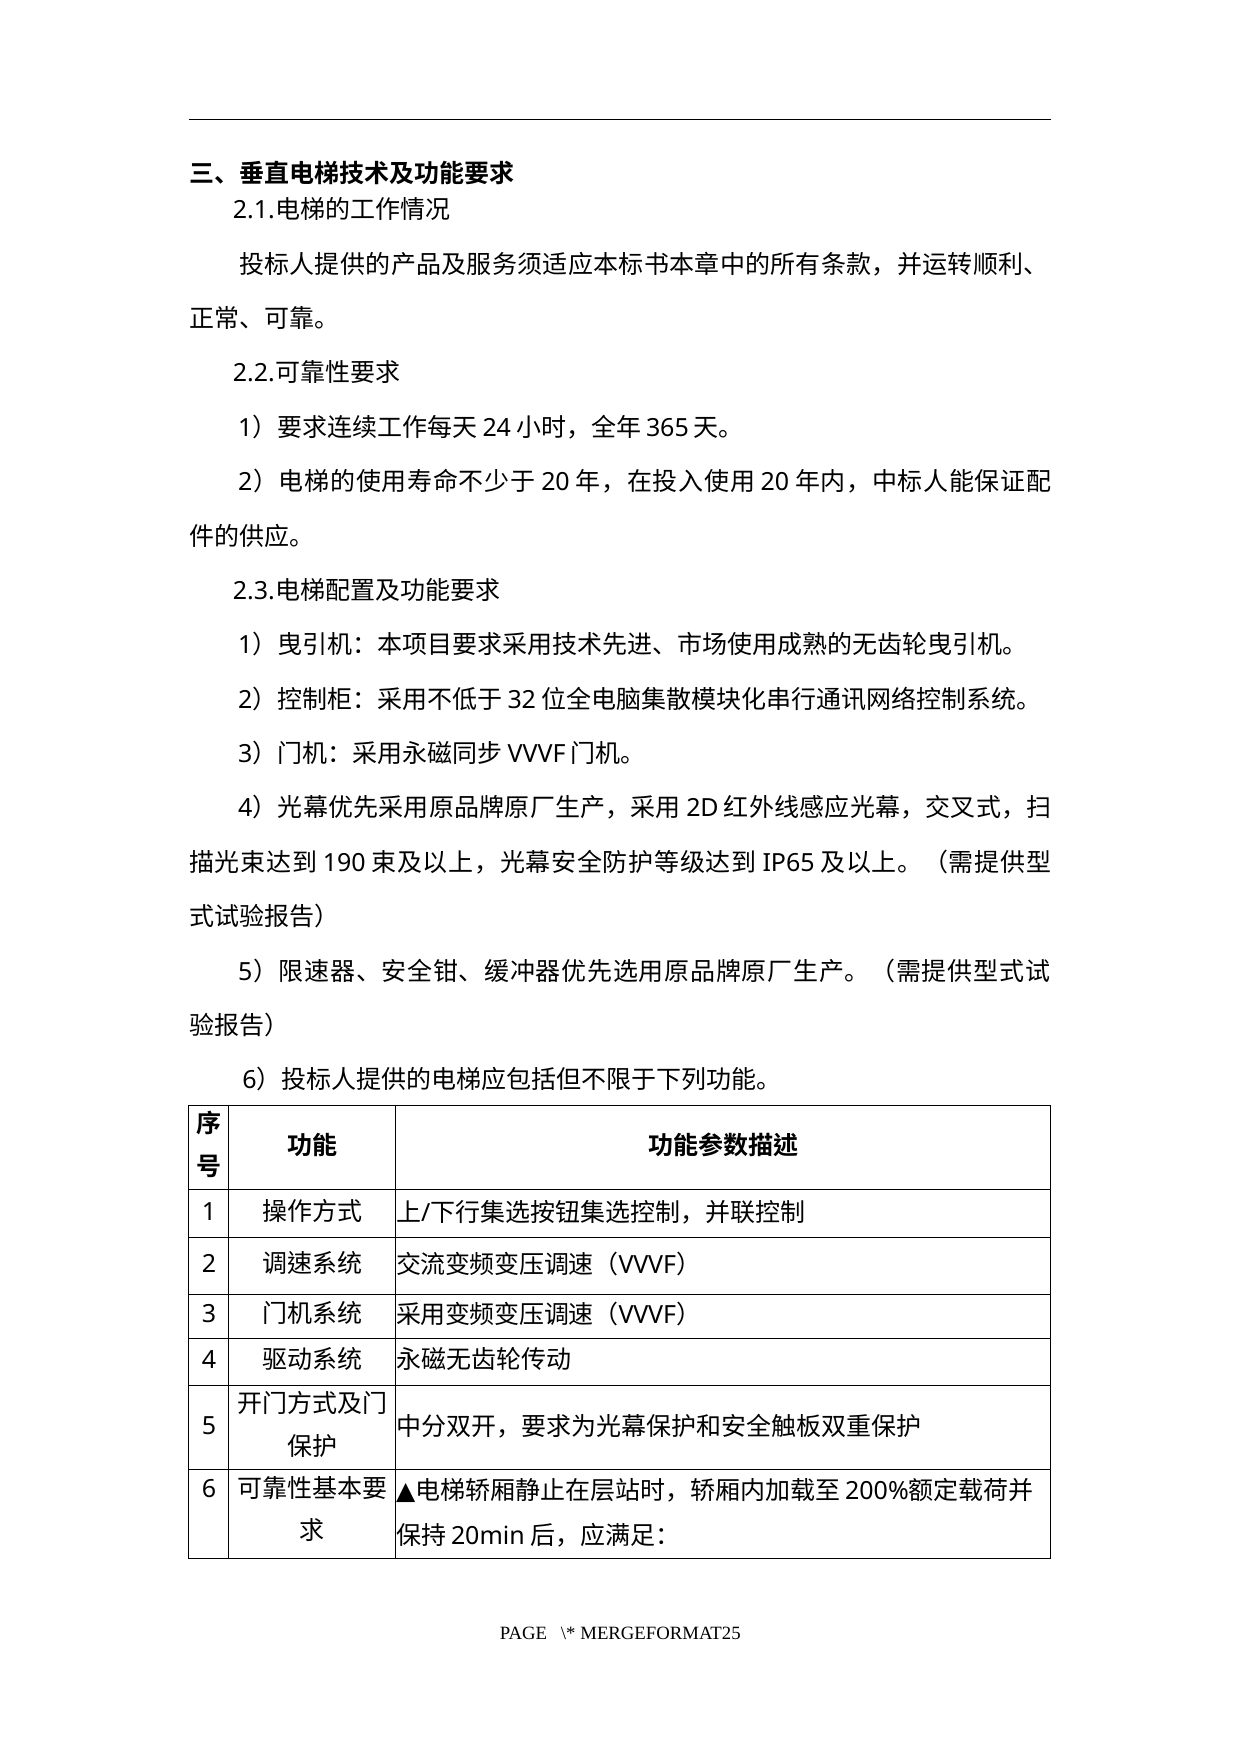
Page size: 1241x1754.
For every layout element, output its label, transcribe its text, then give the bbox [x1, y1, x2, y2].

list 三、垂直电梯技术及功能要求 [189, 153, 1051, 190]
table_cell 门机系统 [229, 1295, 395, 1337]
table_cell 6 [189, 1470, 228, 1558]
text 2）电梯的使用寿命不少于20年，在投入使用20年内，中标人能保证配件的供应。 [189, 462, 1051, 552]
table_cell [396, 1470, 1050, 1558]
text 投标人提供的产品及服务须适应本标书本章中的所有条款，并运转顺利、正常、可靠。 [189, 244, 1051, 335]
text 2）控制柜：采用不低于32位全电脑集散模块化串行通讯网络控制系统。 [189, 679, 1051, 715]
table_cell 操作方式 [229, 1190, 395, 1237]
table_header 功能 [229, 1106, 395, 1189]
text 6）投标人提供的电梯应包括但不限于下列功能。 [189, 1060, 1051, 1096]
text 2.2.可靠性要求 [189, 353, 1051, 389]
table_cell 开门方式及门保护 [229, 1386, 395, 1469]
table_header 序号 [189, 1106, 228, 1189]
table_cell 永磁无齿轮传动 [396, 1339, 1050, 1385]
text 2.3.电梯配置及功能要求 [189, 570, 1051, 607]
text 1）曳引机：本项目要求采用技术先进、市场使用成熟的无齿轮曳引机。 [189, 625, 1051, 661]
text 5）限速器、安全钳、缓冲器优先选用原品牌原厂生产。（需提供型式试验报告） [189, 951, 1051, 1042]
table_cell 5 [189, 1386, 228, 1469]
text 3）门机：采用永磁同步VVVF门机。 [189, 733, 1051, 770]
text 2.1.电梯的工作情况 [189, 190, 1051, 226]
table_cell 上/下行集选按钮集选控制，并联控制 [396, 1190, 1050, 1237]
table_cell 调速系统 [229, 1238, 395, 1293]
table_cell 交流变频变压调速（VVVF） [396, 1238, 1050, 1293]
table_cell 采用变频变压调速（VVVF） [396, 1295, 1050, 1337]
text 1）要求连续工作每天24小时，全年365天。 [189, 407, 1051, 443]
table_cell 驱动系统 [229, 1339, 395, 1385]
text 4）光幕优先采用原品牌原厂生产，采用2D红外线感应光幕，交叉式，扫描光束达到190束及以上，光幕安全防护等级达到IP65及以上。（需提供型式试验报告） [189, 788, 1051, 933]
table_cell 1 [189, 1190, 228, 1237]
table_cell 4 [189, 1339, 228, 1385]
table_cell 3 [189, 1295, 228, 1337]
table_header 功能参数描述 [396, 1106, 1050, 1189]
table_cell 中分双开，要求为光幕保护和安全触板双重保护 [396, 1386, 1050, 1469]
table_cell 可靠性基本要求 [229, 1470, 395, 1558]
table_cell 2 [189, 1238, 228, 1293]
